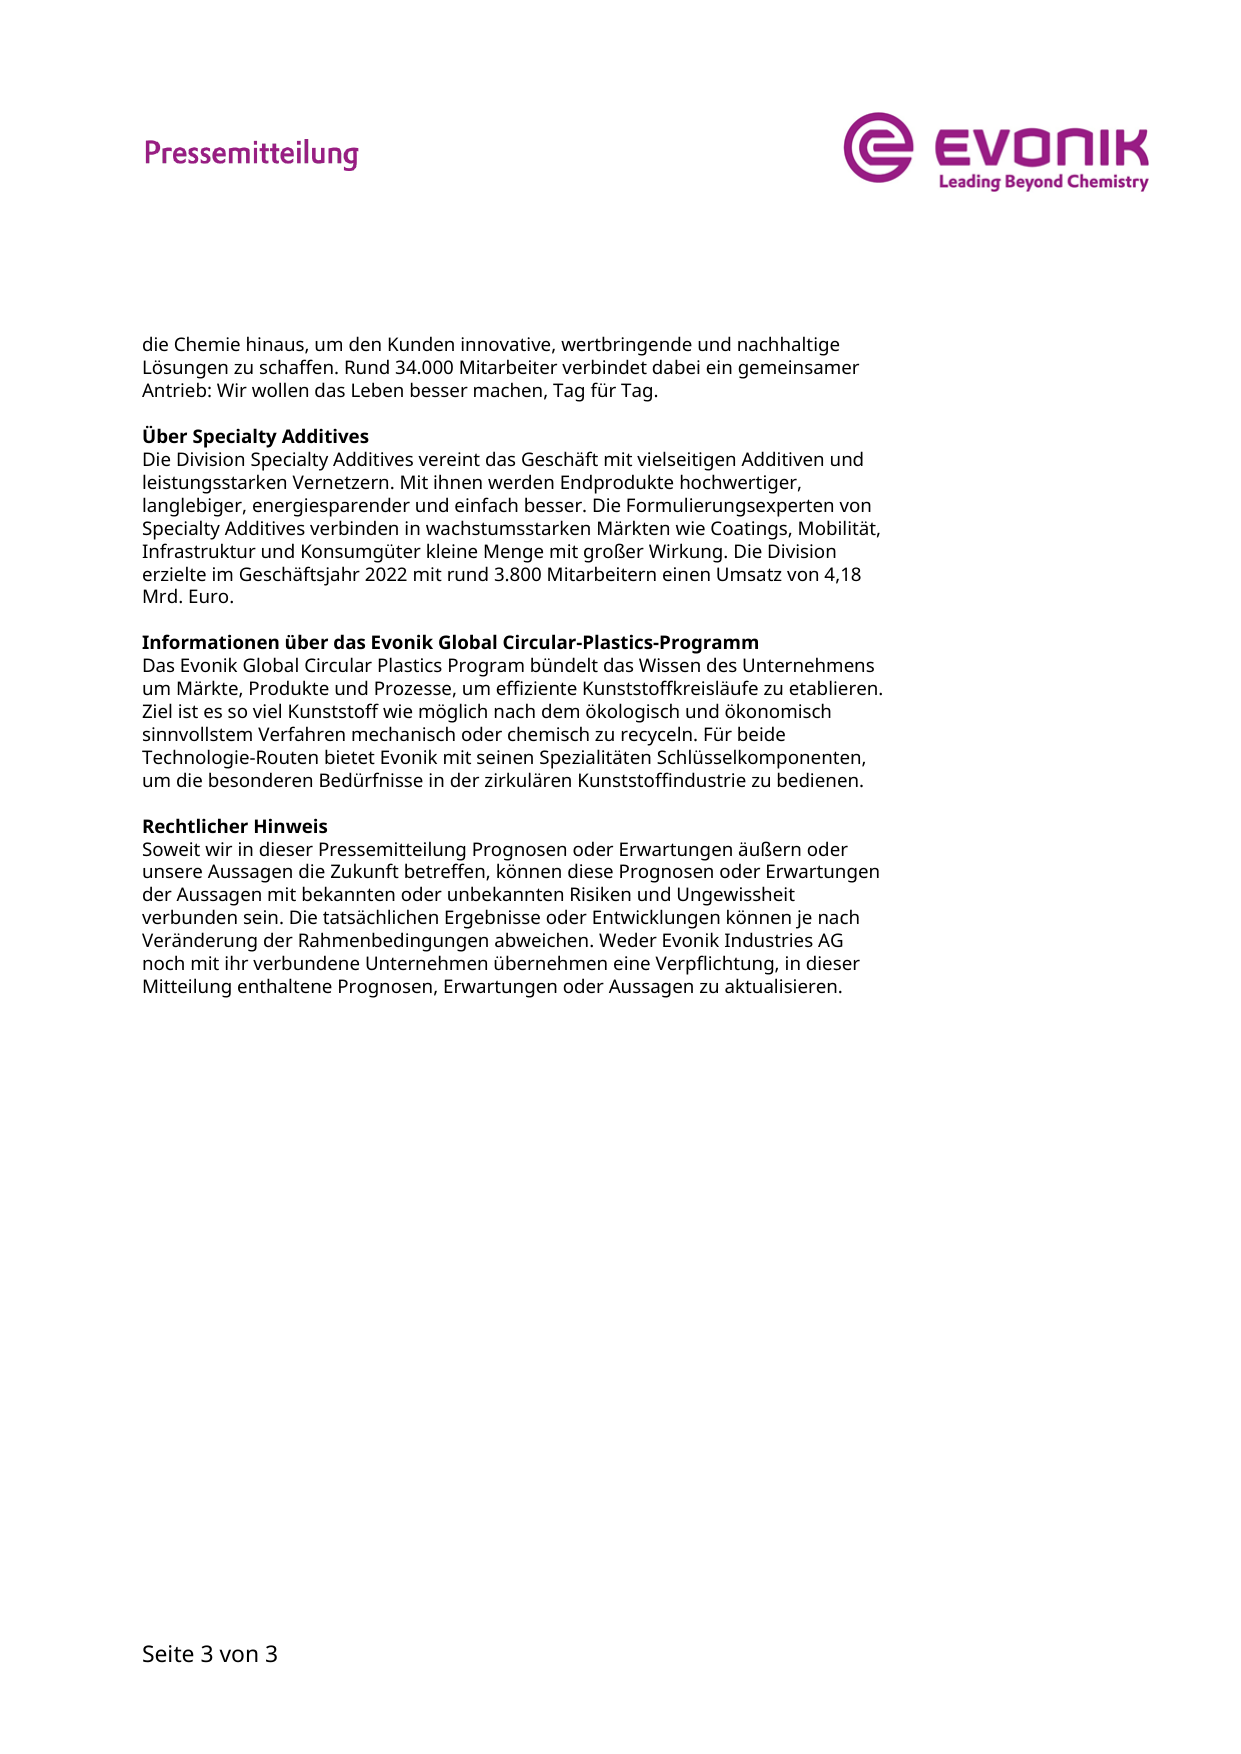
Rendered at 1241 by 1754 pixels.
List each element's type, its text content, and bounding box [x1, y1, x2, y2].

picture [842, 110, 1150, 193]
text Das Evonik Global Circular Plastics Program bündelt das Wissen des Unternehmens um Märkte, Produkte und Prozesse, um effiziente Kunststoffkreisläufe zu etablieren. Ziel ist es so viel Kunststoff wie möglich nach dem ökologisch und ökonomisch sinnvollstem Verfahren mechanisch oder chemisch zu recyceln. Für beide Technologie-Routen bietet Evonik mit seinen Spezialitäten Schlüsselkomponenten, um die besonderen Bedürfnisse in der zirkulären Kunststoffindustrie zu bedienen. [142, 654, 892, 792]
text Informationen über das Evonik Global Circular-Plastics-Programm [142, 631, 892, 654]
text Über Specialty Additives [142, 425, 892, 448]
text Die Division Specialty Additives vereint das Geschäft mit vielseitigen Additiven und leistungsstarken Vernetzern. Mit ihnen werden Endprodukte hochwertiger, langlebiger, energiesparender und einfach besser. Die Formulierungsexperten von Specialty Additives verbinden in wachstumsstarken Märkten wie Coatings, Mobilität, Infrastruktur und Konsumgüter kleine Menge mit großer Wirkung. Die Division erzielte im Geschäftsjahr 2022 mit rund 3.800 Mitarbeitern einen Umsatz von 4,18 Mrd. Euro. [142, 448, 886, 608]
text Soweit wir in dieser Pressemitteilung Prognosen oder Erwartungen äußern oder unsere Aussagen die Zukunft betreffen, können diese Prognosen oder Erwartungen der Aussagen mit bekannten oder unbekannten Risiken und Ungewissheit verbunden sein. Die tatsächlichen Ergebnisse oder Entwicklungen können je nach Veränderung der Rahmenbedingungen abweichen. Weder Evonik Industries AG noch mit ihr verbundene Unternehmen übernehmen eine Verpflichtung, in dieser Mitteilung enthaltene Prognosen, Erwartungen oder Aussagen zu aktualisieren. [142, 838, 886, 998]
picture [145, 139, 359, 171]
text Rechtlicher Hinweis [142, 815, 892, 838]
